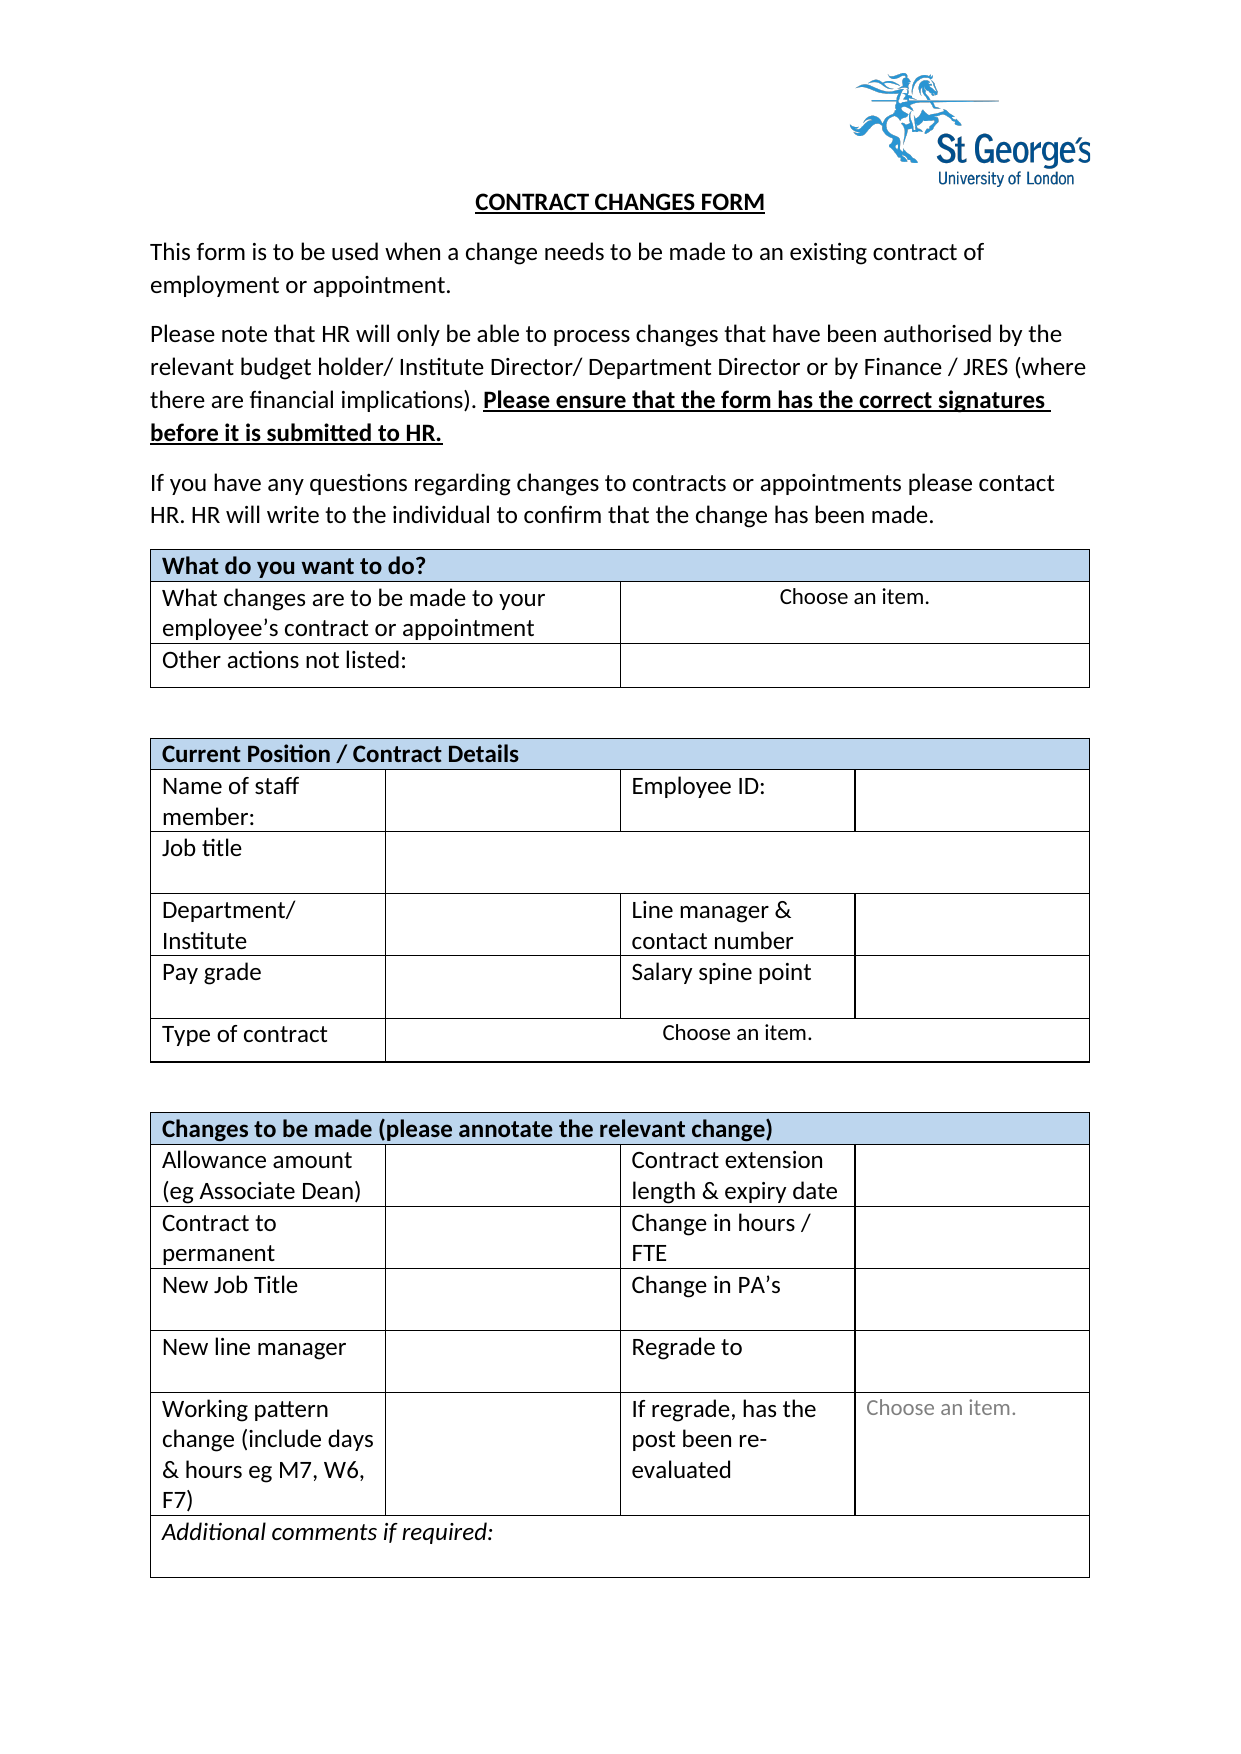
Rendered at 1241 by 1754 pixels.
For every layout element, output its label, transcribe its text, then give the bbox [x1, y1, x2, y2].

table_cell [386, 894, 620, 955]
table_cell Job title [151, 832, 385, 893]
table_cell Type of contract [151, 1019, 385, 1061]
table_cell Department/ Institute [151, 894, 385, 955]
table_cell Change in PA’s [621, 1269, 854, 1330]
table_cell Regrade to [621, 1331, 854, 1392]
table_cell [386, 956, 620, 1017]
table_cell [621, 644, 1089, 687]
table_cell Additional comments if required: [151, 1516, 1089, 1577]
table_cell Working pattern change (include days & hours eg M7, W6, F7) [151, 1393, 385, 1515]
table_cell Allowance amount (eg Associate Dean) [151, 1145, 385, 1206]
table_cell New Job Title [151, 1269, 385, 1330]
table_cell Other actions not listed: [151, 644, 620, 687]
table_cell New line manager [151, 1331, 385, 1392]
table_cell [856, 1393, 1089, 1515]
table_cell Contract to permanent [151, 1207, 385, 1268]
table_cell Employee ID: [621, 770, 854, 831]
table_cell [856, 1269, 1089, 1330]
table_cell Change in hours / FTE [621, 1207, 854, 1268]
table_cell Pay grade [151, 956, 385, 1017]
table_cell [386, 770, 620, 831]
text CONTRACT CHANGES FORM [150, 186, 1090, 217]
table_cell Line manager & contact number [621, 894, 854, 955]
table_cell Salary spine point [621, 956, 854, 1017]
table_cell [386, 1207, 620, 1268]
table_header Current Position / Contract Details [151, 739, 1089, 769]
table_cell If regrade, has the post been re-evaluated [621, 1393, 854, 1515]
picture [849, 73, 1091, 187]
table_cell [386, 1145, 620, 1206]
table_cell [856, 1331, 1089, 1392]
table_cell [856, 1145, 1089, 1206]
table_cell [386, 1269, 620, 1330]
table_cell Name of staff member: [151, 770, 385, 831]
table_cell What changes are to be made to your employee’s contract or appointment [151, 582, 620, 643]
text Please note that HR will only be able to process changes that have been authorised by the relevant budget holder/ Institute Director/ Department Director or by Finance / JRES (where there are financial implications). Please ensure that the form has the correct signatures before it is submitted to HR. [150, 318, 1090, 448]
table_cell [386, 1393, 620, 1515]
text If you have any questions regarding changes to contracts or appointments please contact HR. HR will write to the individual to confirm that the change has been made. [150, 467, 1090, 530]
table_cell [856, 956, 1089, 1017]
table_cell Contract extension length & expiry date [621, 1145, 854, 1206]
table_header What do you want to do? [151, 550, 1089, 581]
table_cell [856, 770, 1089, 831]
table_cell [386, 832, 1089, 893]
text This form is to be used when a change needs to be made to an existing contract of employment or appointment. [150, 236, 1090, 299]
table_header Changes to be made (please annotate the relevant change) [151, 1113, 1089, 1144]
table_cell [856, 894, 1089, 955]
table_cell [386, 1331, 620, 1392]
table_cell [856, 1207, 1089, 1268]
